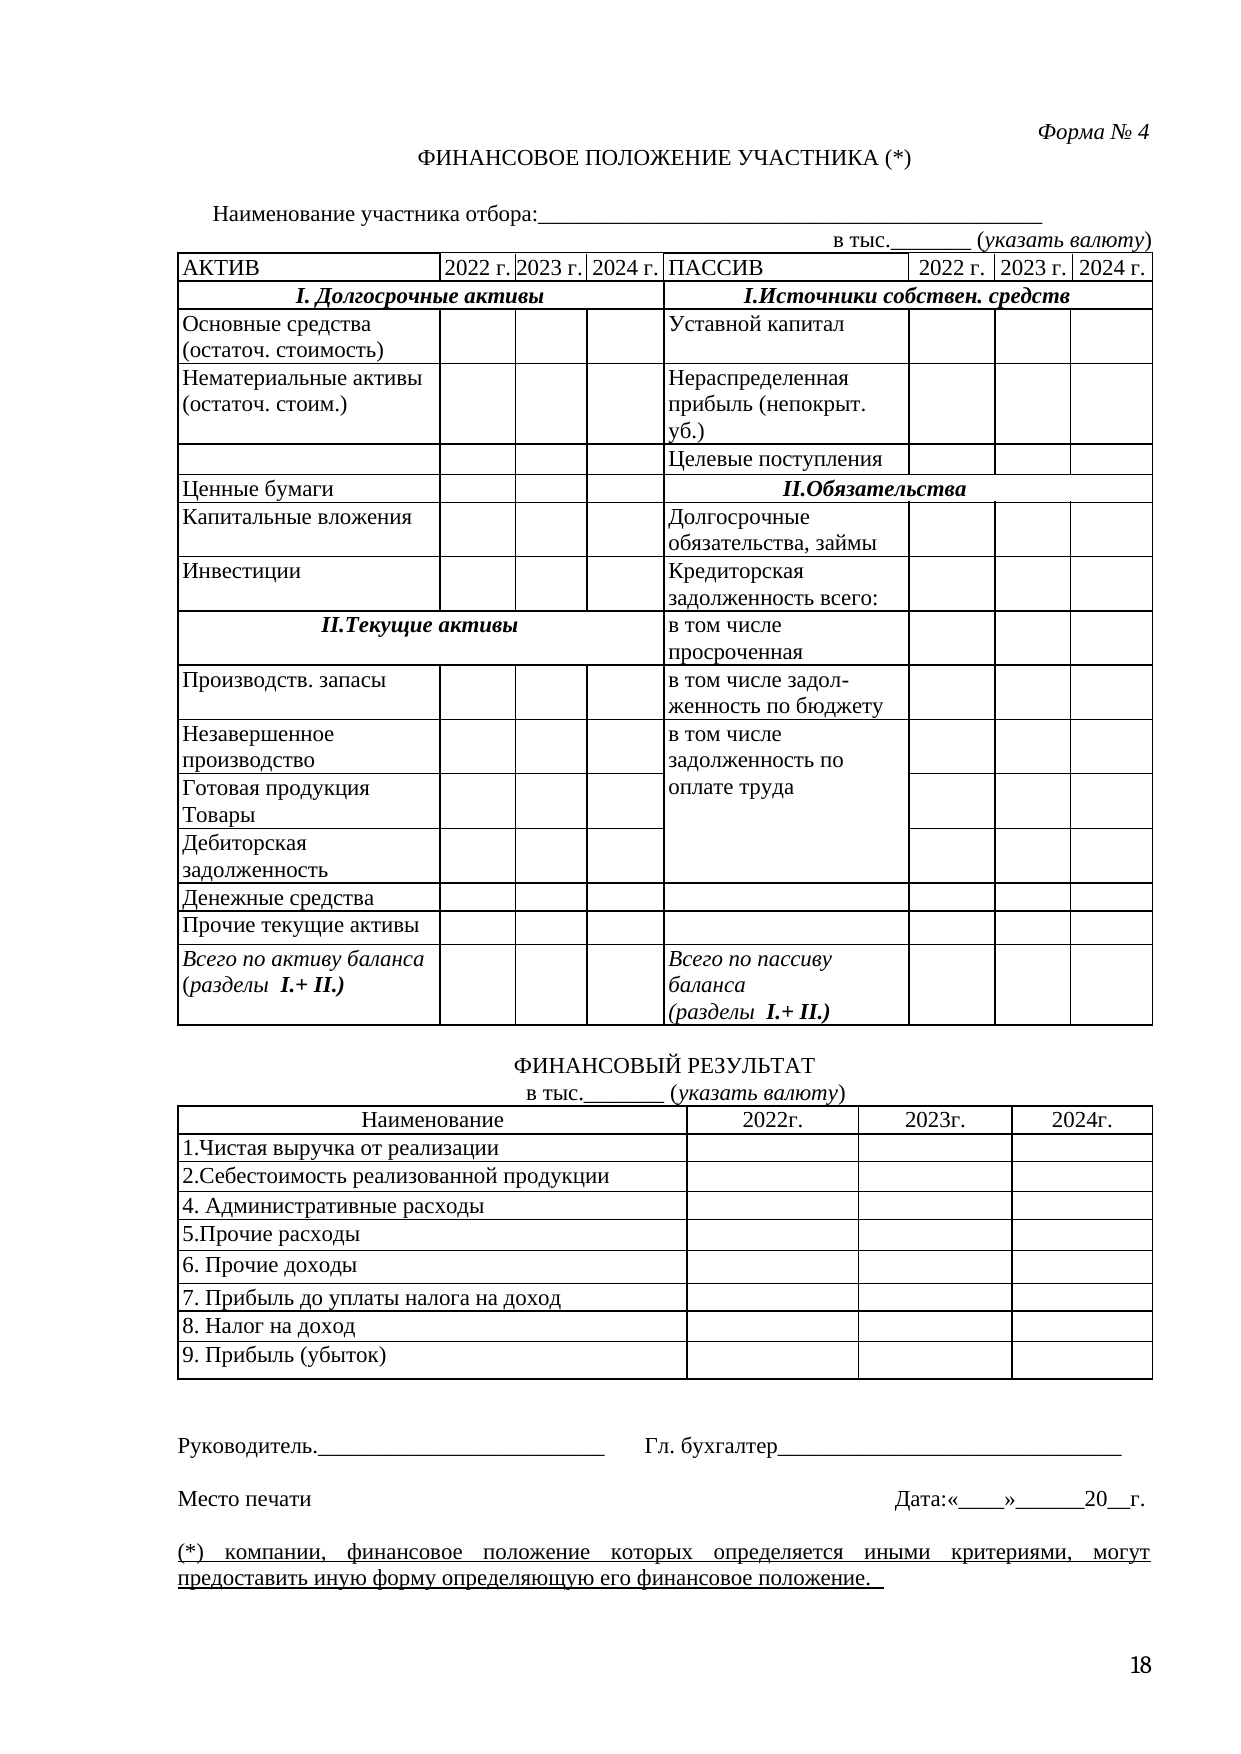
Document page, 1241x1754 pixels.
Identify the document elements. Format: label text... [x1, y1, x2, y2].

table_cell [588, 912, 663, 944]
text Руководитель._________________________ Гл. бухгалтер______________________________ [103, 1433, 1152, 1459]
table_cell [910, 310, 994, 362]
table_cell [910, 557, 994, 610]
table_cell [516, 475, 586, 501]
table_cell [688, 1284, 858, 1310]
table_cell [516, 774, 586, 828]
table_cell [1013, 1342, 1152, 1378]
table_cell [688, 1220, 858, 1249]
table_cell [1013, 1312, 1152, 1341]
table_cell [1071, 557, 1152, 610]
table_cell [516, 945, 586, 1024]
table_cell [588, 666, 663, 718]
table_header ПАССИВ [664, 254, 908, 280]
table_cell [688, 1312, 858, 1341]
table_cell [1071, 774, 1152, 828]
table_cell Основные средства (остаточ. стоимость) [179, 310, 439, 362]
table_cell [910, 774, 994, 828]
table_cell [516, 364, 586, 443]
table_cell в том числе задолженность по оплате труда [665, 720, 908, 882]
table_cell Нераспределенная прибыль (непокрыт. уб.) [665, 364, 908, 443]
table_cell [688, 1135, 858, 1161]
table_cell [910, 720, 994, 773]
table_cell [588, 884, 663, 910]
table_cell [588, 475, 663, 501]
table_header АКТИВ [179, 254, 439, 280]
table_cell [1013, 1192, 1152, 1219]
table_cell [859, 1312, 1011, 1341]
table_cell [910, 364, 994, 443]
table_cell [665, 884, 908, 910]
table_cell [441, 666, 515, 718]
table_cell [588, 364, 663, 443]
table_cell 6. Прочие доходы [179, 1251, 686, 1282]
table_cell [996, 310, 1070, 362]
table_cell [1071, 612, 1152, 664]
table_cell Нематериальные активы (остаточ. стоим.) [179, 364, 439, 443]
table_cell Производств. запасы [179, 666, 439, 718]
table_cell [910, 945, 994, 1024]
text в тыс._______ (указать валюту) [177, 1078, 1152, 1105]
text в тыс._______ (указать валюту) [103, 226, 1152, 252]
text ФИНАНСОВОЕ ПОЛОЖЕНИЕ УЧАСТНИКА (*) [177, 144, 1152, 171]
table_cell [859, 1284, 1011, 1310]
table_header 2024 г. [587, 253, 663, 280]
table_cell в том числе просроченная [665, 612, 908, 664]
table_cell [1013, 1162, 1152, 1191]
table_cell [441, 475, 515, 501]
table_cell [441, 720, 515, 773]
table_cell [441, 774, 515, 828]
table_cell [688, 1162, 858, 1191]
table_cell [996, 364, 1070, 443]
table_cell [688, 1342, 858, 1378]
table_cell [588, 503, 663, 556]
table_cell [588, 945, 663, 1024]
table_cell Готовая продукция Товары [179, 774, 439, 828]
table_cell Незавершенное производство [179, 720, 439, 773]
table_cell [588, 557, 663, 610]
table_cell [588, 310, 663, 362]
table_cell 7. Прибыль до уплаты налога на доход [179, 1284, 686, 1310]
table_cell [665, 912, 908, 944]
table_cell [441, 945, 515, 1024]
table_header 2022г. [688, 1107, 858, 1133]
table_cell [859, 1162, 1011, 1191]
table_cell 2.Себестоимость реализованной продукции [179, 1162, 686, 1191]
table_cell [996, 612, 1070, 664]
table_cell [910, 666, 994, 718]
text (*) компании, финансовое положение которых определяется иными критериями, могут предоставить иную форму определяющую его финансовое положение. [177, 1538, 1152, 1591]
table_cell [859, 1220, 1011, 1249]
table_cell [996, 945, 1070, 1024]
table_cell [588, 445, 663, 473]
table_cell [516, 666, 586, 718]
text Наименование участника отбора:____________________________________________ [103, 199, 1152, 226]
table_cell [441, 503, 515, 556]
table_cell Целевые поступления [665, 445, 908, 473]
table_cell [441, 884, 515, 910]
table_cell I. Долгосрочные активы [179, 282, 663, 308]
table_cell 5.Прочие расходы [179, 1220, 686, 1249]
table_header 2022 г. [909, 253, 994, 280]
table_cell [588, 720, 663, 773]
table_cell [910, 445, 994, 473]
table_cell [859, 1192, 1011, 1219]
table_cell [441, 310, 515, 362]
table_cell [588, 774, 663, 828]
table_cell [1071, 364, 1152, 443]
table_cell Кредиторская задолженность всего: [665, 557, 908, 610]
table_header 2023г. [859, 1107, 1011, 1133]
table_cell [996, 884, 1070, 910]
table_cell [516, 912, 586, 944]
table_cell [1071, 912, 1152, 944]
table_cell [910, 829, 994, 882]
table_cell [910, 612, 994, 664]
table_cell [859, 1251, 1011, 1282]
table_cell [1071, 945, 1152, 1024]
table_cell [996, 720, 1070, 773]
table_cell в том числе задолженность по бюджету [665, 666, 908, 718]
table_cell [441, 364, 515, 443]
table_cell [859, 1135, 1011, 1161]
table_header 2023 г. [995, 253, 1072, 280]
table_cell 8. Налог на доход [179, 1312, 686, 1341]
table_cell [1071, 310, 1152, 362]
table_cell [1013, 1251, 1152, 1282]
table_cell [516, 503, 586, 556]
table_cell [1013, 1284, 1152, 1310]
table_cell [688, 1192, 858, 1219]
table_cell [996, 829, 1070, 882]
table_header 2024г. [1013, 1107, 1152, 1133]
table_cell [516, 557, 586, 610]
table_cell Денежные средства [179, 884, 439, 910]
text ФИНАНСОВЫЙ РЕЗУЛЬТАТ [177, 1052, 1152, 1078]
table_header 2024 г. [1073, 253, 1152, 280]
table_cell [859, 1342, 1011, 1378]
table_cell [996, 774, 1070, 828]
table_cell Долгосрочные обязательства, займы [665, 503, 908, 556]
table_header 2023 г. [516, 253, 586, 280]
table_cell [1071, 829, 1152, 882]
table_cell [996, 666, 1070, 718]
table_cell 9. Прибыль (убыток) [179, 1342, 686, 1378]
table_cell 4. Административные расходы [179, 1192, 686, 1219]
table_cell [516, 310, 586, 362]
table_cell [1071, 503, 1152, 556]
table_cell [1071, 445, 1152, 473]
table_cell [588, 829, 663, 882]
table_cell [441, 445, 515, 473]
table_cell [516, 720, 586, 773]
table_cell [910, 503, 994, 556]
text Форма № 4 [177, 118, 1152, 144]
table_cell [1013, 1135, 1152, 1161]
table_cell [1071, 884, 1152, 910]
table_cell Инвестиции [179, 557, 439, 610]
table_cell Дебиторская задолженность [179, 829, 439, 882]
table_cell [910, 912, 994, 944]
table_cell Капитальные вложения [179, 503, 439, 556]
table_cell Прочие текущие активы [179, 912, 439, 944]
table_cell II.Текущие активы [179, 612, 663, 664]
table_cell [1013, 1220, 1152, 1249]
table_cell Ценные бумаги [179, 475, 439, 501]
table_cell [516, 445, 586, 473]
table_cell [1071, 720, 1152, 773]
table_header 2022 г. [441, 253, 515, 280]
table_cell [996, 557, 1070, 610]
table_cell [688, 1251, 858, 1282]
table_cell [996, 503, 1070, 556]
table_cell Всего по пассиву баланса (разделы I.+ II.) [665, 945, 908, 1024]
table_cell [516, 884, 586, 910]
table_cell [1071, 666, 1152, 718]
text Место печати Дата:«____»______20__г. [103, 1485, 1152, 1512]
table_cell [179, 445, 439, 473]
table_cell II.Обязательства [665, 475, 1152, 501]
table_cell [910, 884, 994, 910]
table_cell [996, 912, 1070, 944]
table_cell [996, 445, 1070, 473]
table_cell Уставной капитал [665, 310, 908, 362]
table_cell 1.Чистая выручка от реализации [179, 1135, 686, 1161]
table_cell [516, 829, 586, 882]
table_cell I.Источники собствен. средств [665, 282, 1152, 308]
table_cell [441, 557, 515, 610]
table_cell Всего по активу баланса (разделы I.+ II.) [179, 945, 439, 1024]
table_cell [441, 829, 515, 882]
table_header Наименование [179, 1107, 686, 1133]
table_cell [441, 912, 515, 944]
